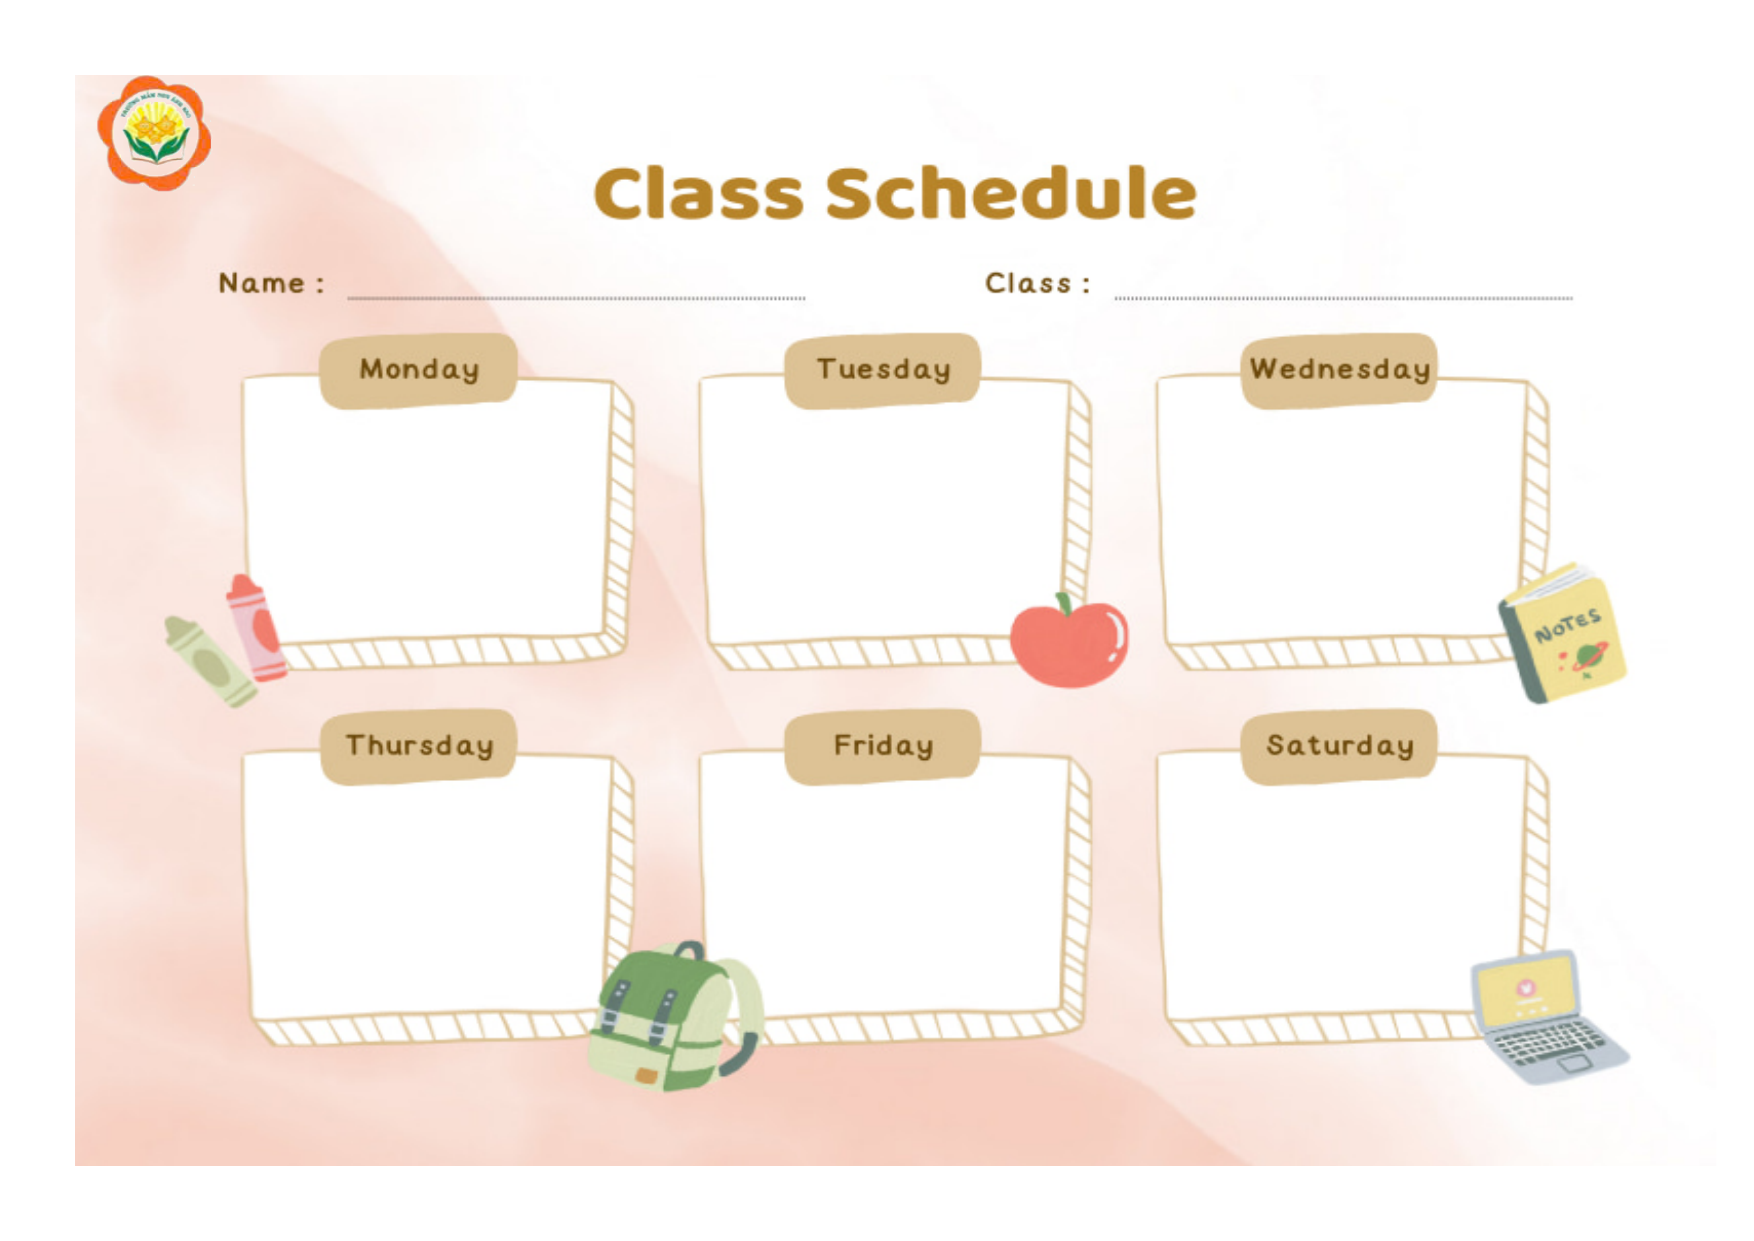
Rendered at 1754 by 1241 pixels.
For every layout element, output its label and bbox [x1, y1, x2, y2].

picture [75, 75, 1717, 1166]
